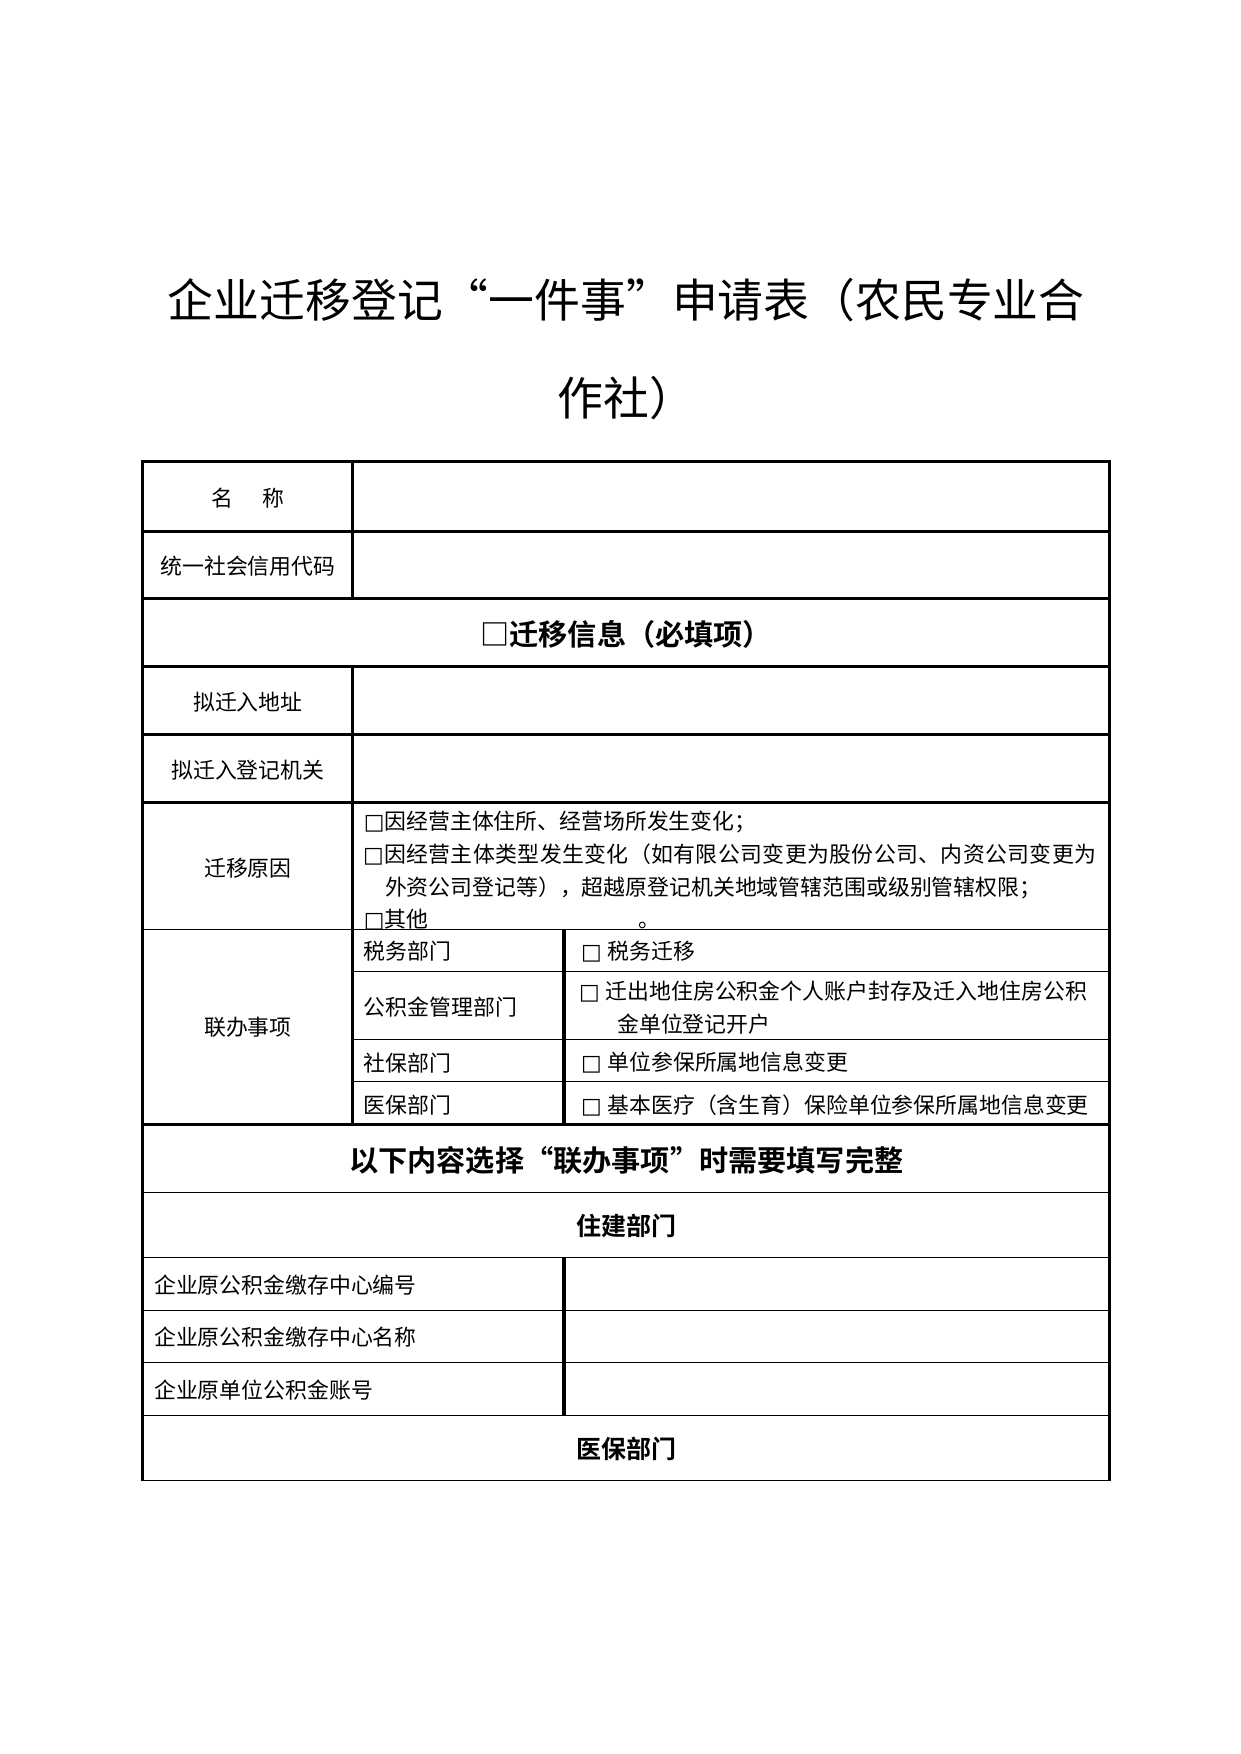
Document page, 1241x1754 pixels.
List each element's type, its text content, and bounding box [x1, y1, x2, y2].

table_cell □ 税务迁移 [566, 930, 1108, 971]
table_cell 拟迁入登记机关 [144, 736, 351, 801]
table_cell 医保部门 [354, 1082, 562, 1123]
table_cell 拟迁入地址 [144, 668, 351, 733]
table_cell 以下内容选择“联办事项”时需要填写完整 [144, 1126, 1108, 1191]
table_cell [566, 1311, 1108, 1362]
table_cell □迁移信息（必填项） [144, 600, 1108, 665]
table_cell □ 基本医疗（含生育）保险单位参保所属地信息变更 [566, 1082, 1108, 1123]
table_header 名 称 [144, 463, 351, 529]
table_cell 税务部门 [354, 930, 562, 971]
table_cell 企业原单位公积金账号 [144, 1363, 562, 1415]
table_cell 企业原公积金缴存中心编号 [144, 1258, 562, 1309]
table_cell 公积金管理部门 [354, 972, 562, 1039]
table_cell [354, 668, 1108, 733]
table_cell 迁移原因 [144, 804, 351, 929]
table_header [354, 463, 1108, 529]
table_cell [566, 1258, 1108, 1309]
table_cell 医保部门 [144, 1416, 1108, 1480]
table_cell □ 迁出地住房公积金个人账户封存及迁入地住房公积金单位登记开户 [566, 972, 1108, 1039]
text 企业迁移登记“一件事”申请表（农民专业合作社） [165, 249, 1087, 444]
table_cell 统一社会信用代码 [144, 533, 351, 597]
table_cell 联办事项 [144, 930, 351, 1123]
table_cell 社保部门 [354, 1040, 562, 1081]
table_cell □ 单位参保所属地信息变更 [566, 1040, 1108, 1081]
table_cell [354, 736, 1108, 801]
table_cell 住建部门 [144, 1193, 1108, 1257]
table_cell [566, 1363, 1108, 1415]
table_cell [354, 533, 1108, 597]
table_cell □因经营主体住所、经营场所发生变化； □因经营主体类型发生变化（如有限公司变更为股份公司、内资公司变更为外资公司登记等），超越原登记机关地域管辖范围或级别管辖权限； □其他 。 [354, 804, 1108, 929]
table_cell 企业原公积金缴存中心名称 [144, 1311, 562, 1362]
